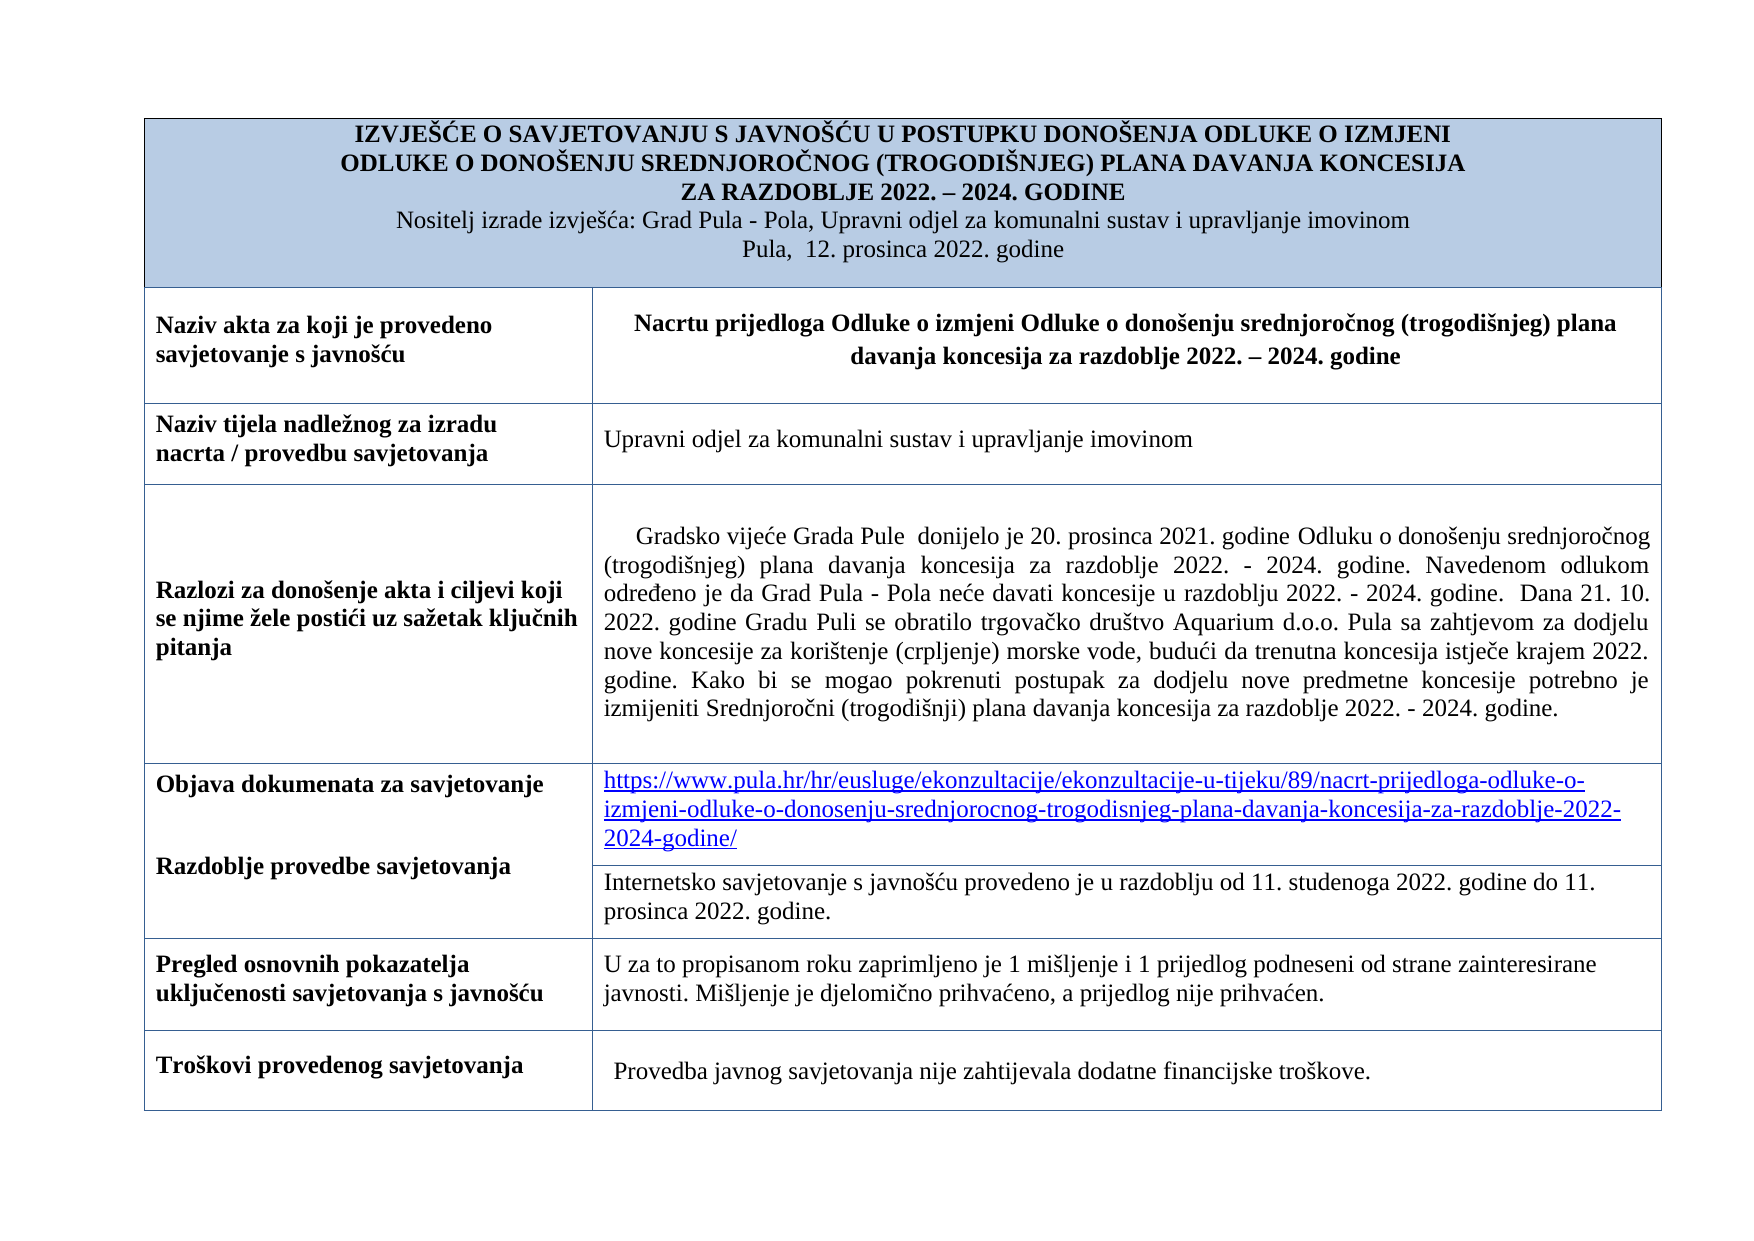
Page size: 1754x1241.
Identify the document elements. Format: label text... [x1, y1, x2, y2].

table_cell Naziv akta za koji je provedeno savjetovanje s javnošću [145, 288, 592, 403]
table_cell https://www.pula.hr/hr/eusluge/ekonzultacije/ekonzultacije-u-tijeku/89/nacrt-prijedloga-odluke-o-izmjeni-odluke-o-donosenju-srednjorocnog-trogodisnjeg-plana-davanja-koncesija-za-razdoblje-2022-2024-godine/ [593, 764, 1661, 865]
table_cell Upravni odjel za komunalni sustav i upravljanje imovinom [593, 404, 1661, 484]
table_cell Gradsko vijeće Grada Pule donijelo je 20. prosinca 2021. godine Odluku o donošenju srednjoročnog (trogodišnjeg) plana davanja koncesija za razdoblje 2022. - 2024. godine. Navedenom odlukom određeno je da Grad Pula - Pola neće davati koncesije u razdoblju 2022. - 2024. godine. Dana 21. 10. 2022. godine Gradu Puli se obratilo trgovačko društvo Aquarium d.o.o. Pula sa zahtjevom za dodjelu nove koncesije za korištenje (crpljenje) morske vode, budući da trenutna koncesija istječe krajem 2022. godine. Kako bi se mogao pokrenuti postupak za dodjelu nove predmetne koncesije potrebno je izmijeniti Srednjoročni (trogodišnji) plana davanja koncesija za razdoblje 2022. - 2024. godine. [593, 485, 1661, 763]
table_cell Internetsko savjetovanje s javnošću provedeno je u razdoblju od 11. studenoga 2022. godine do 11. prosinca 2022. godine. [593, 866, 1661, 938]
table_cell Razlozi za donošenje akta i ciljevi koji se njime žele postići uz sažetak ključnih pitanja [145, 485, 592, 763]
table_cell Objava dokumenata za savjetovanje Razdoblje provedbe savjetovanja [145, 764, 592, 938]
table_cell Nacrtu prijedloga Odluke o izmjeni Odluke o donošenju srednjoročnog (trogodišnjeg) plana davanja koncesija za razdoblje 2022. – 2024. godine [593, 288, 1661, 403]
table_header IZVJEŠĆE O SAVJETOVANJU S JAVNOŠĆU U POSTUPKU DONOŠENJA ODLUKE O IZMJENI ODLUKE O DONOŠENJU SREDNJOROČNOG (TROGODIŠNJEG) PLANA DAVANJA KONCESIJA ZA RAZDOBLJE 2022. – 2024. GODINE Nositelj izrade izvješća: Grad Pula - Pola, Upravni odjel za komunalni sustav i upravljanje imovinom Pula, 12. prosinca 2022. godine [145, 119, 1661, 287]
table_cell Provedba javnog savjetovanja nije zahtijevala dodatne financijske troškove. [593, 1031, 1661, 1110]
table_cell Naziv tijela nadležnog za izradu nacrta / provedbu savjetovanja [145, 404, 592, 484]
table_cell Pregled osnovnih pokazatelja uključenosti savjetovanja s javnošću [145, 939, 592, 1030]
table_cell Troškovi provedenog savjetovanja [145, 1031, 592, 1110]
table_cell U za to propisanom roku zaprimljeno je 1 mišljenje i 1 prijedlog podneseni od strane zainteresirane javnosti. Mišljenje je djelomično prihvaćeno, a prijedlog nije prihvaćen. [593, 939, 1661, 1030]
